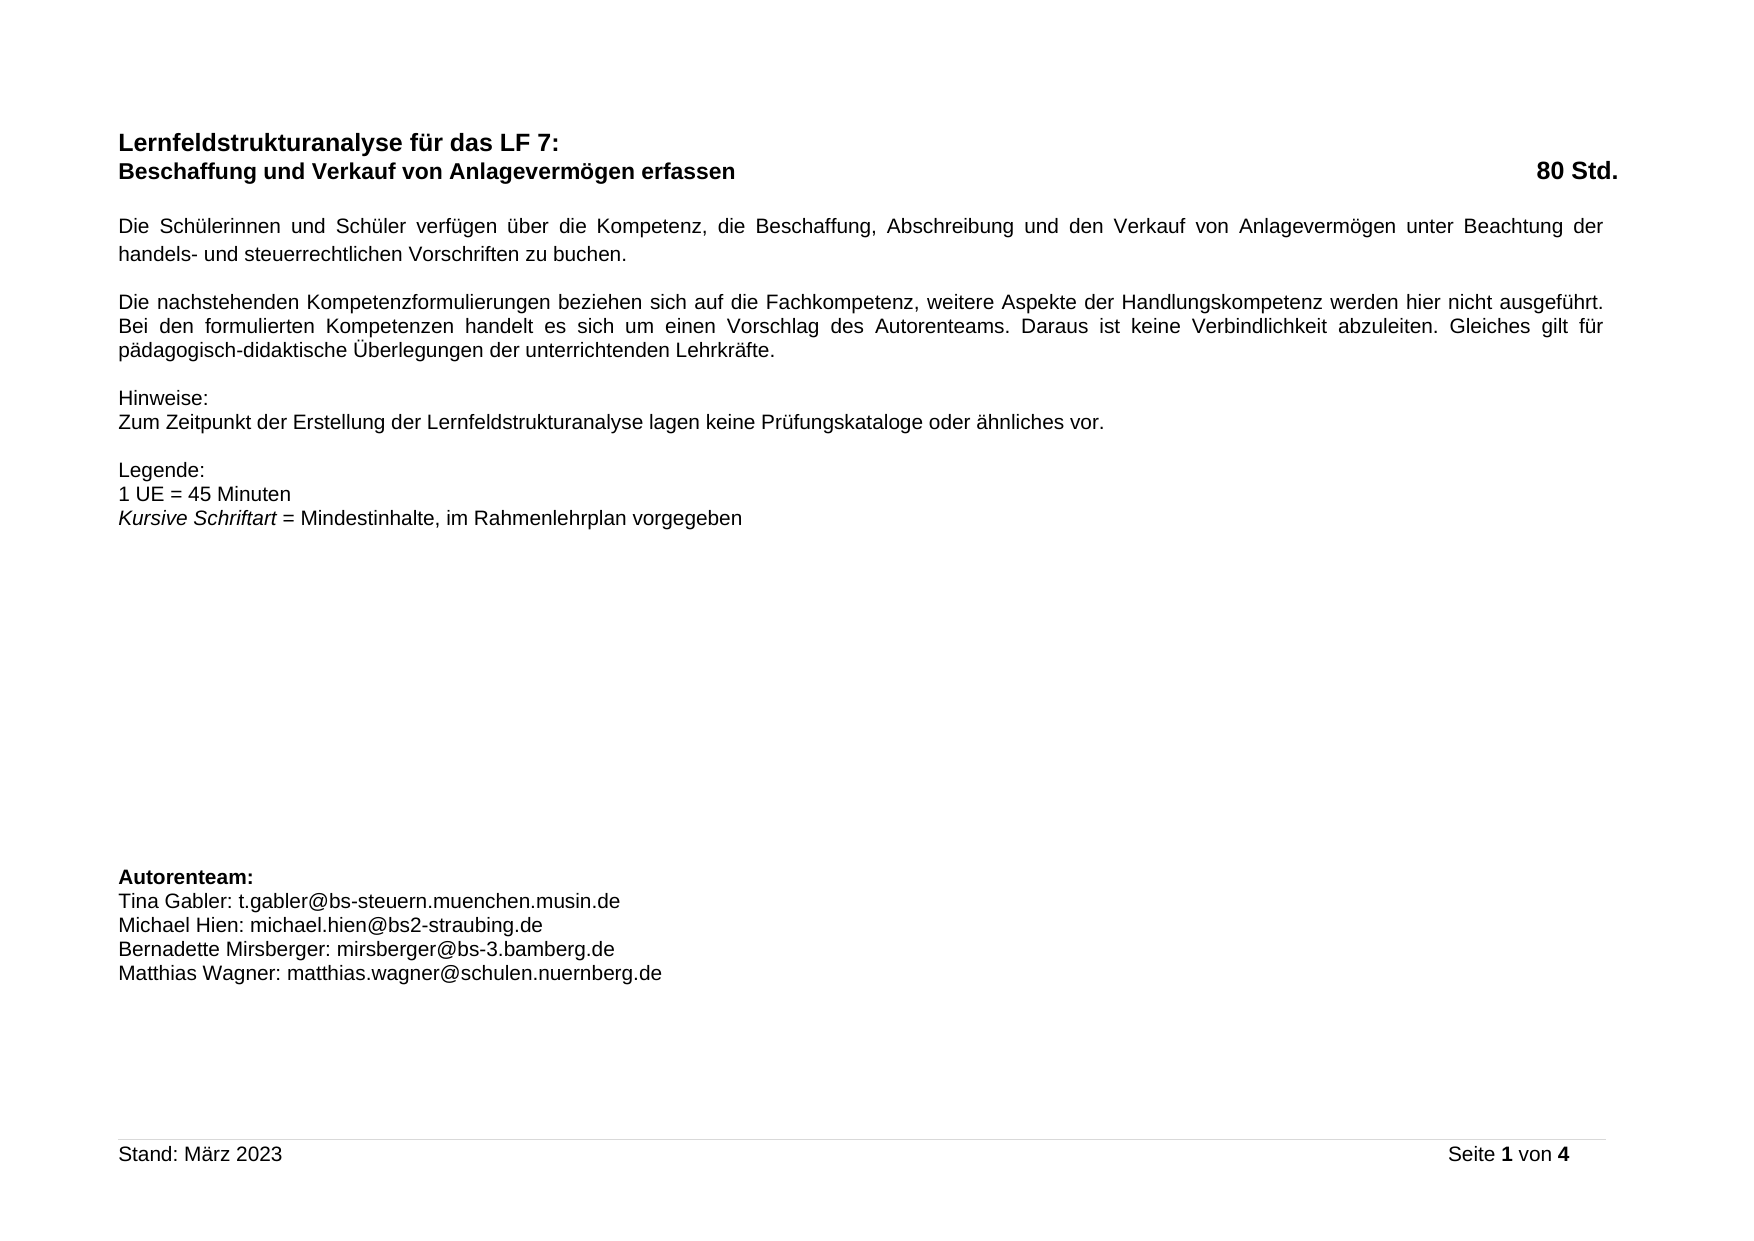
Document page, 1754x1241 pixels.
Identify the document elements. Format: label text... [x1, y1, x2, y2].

text Legende: [118, 457, 1606, 481]
text 1 UE = 45 Minuten [118, 481, 1606, 505]
text Matthias Wagner: matthias.wagner@schulen.nuernberg.de [118, 961, 1606, 984]
text Hinweise: [118, 386, 1606, 409]
text Lernfeldstrukturanalyse für das LF 7: [118, 128, 1606, 156]
text Beschaffung und Verkauf von Anlagevermögen erfassen 80 Std. [118, 156, 1639, 185]
text Die Schülerinnen und Schüler verfügen über die Kompetenz, die Beschaffung, Abschreibung und den Verkauf von Anlagevermögen unter Beachtung der handels- und steuerrechtlichen Vorschriften zu buchen. [118, 214, 1606, 265]
text Kursive Schriftart = Mindestinhalte, im Rahmenlehrplan vorgegeben [118, 505, 1606, 529]
text Die nachstehenden Kompetenzformulierungen beziehen sich auf die Fachkompetenz, weitere Aspekte der Handlungskompetenz werden hier nicht ausgeführt. Bei den formulierten Kompetenzen handelt es sich um einen Vorschlag des Autorenteams. Daraus ist keine Verbindlichkeit abzuleiten. Gleiches gilt für pädagogisch-didaktische Überlegungen der unterrichtenden Lehrkräfte. [118, 290, 1606, 362]
text Autorenteam: [118, 865, 1606, 889]
text Michael Hien: michael.hien@bs2-straubing.de [118, 913, 1606, 937]
text Zum Zeitpunkt der Erstellung der Lernfeldstrukturanalyse lagen keine Prüfungskataloge oder ähnliches vor. [118, 409, 1606, 433]
text Bernadette Mirsberger: mirsberger@bs-3.bamberg.de [118, 937, 1606, 961]
text Tina Gabler: t.gabler@bs-steuern.muenchen.musin.de [118, 889, 1606, 913]
